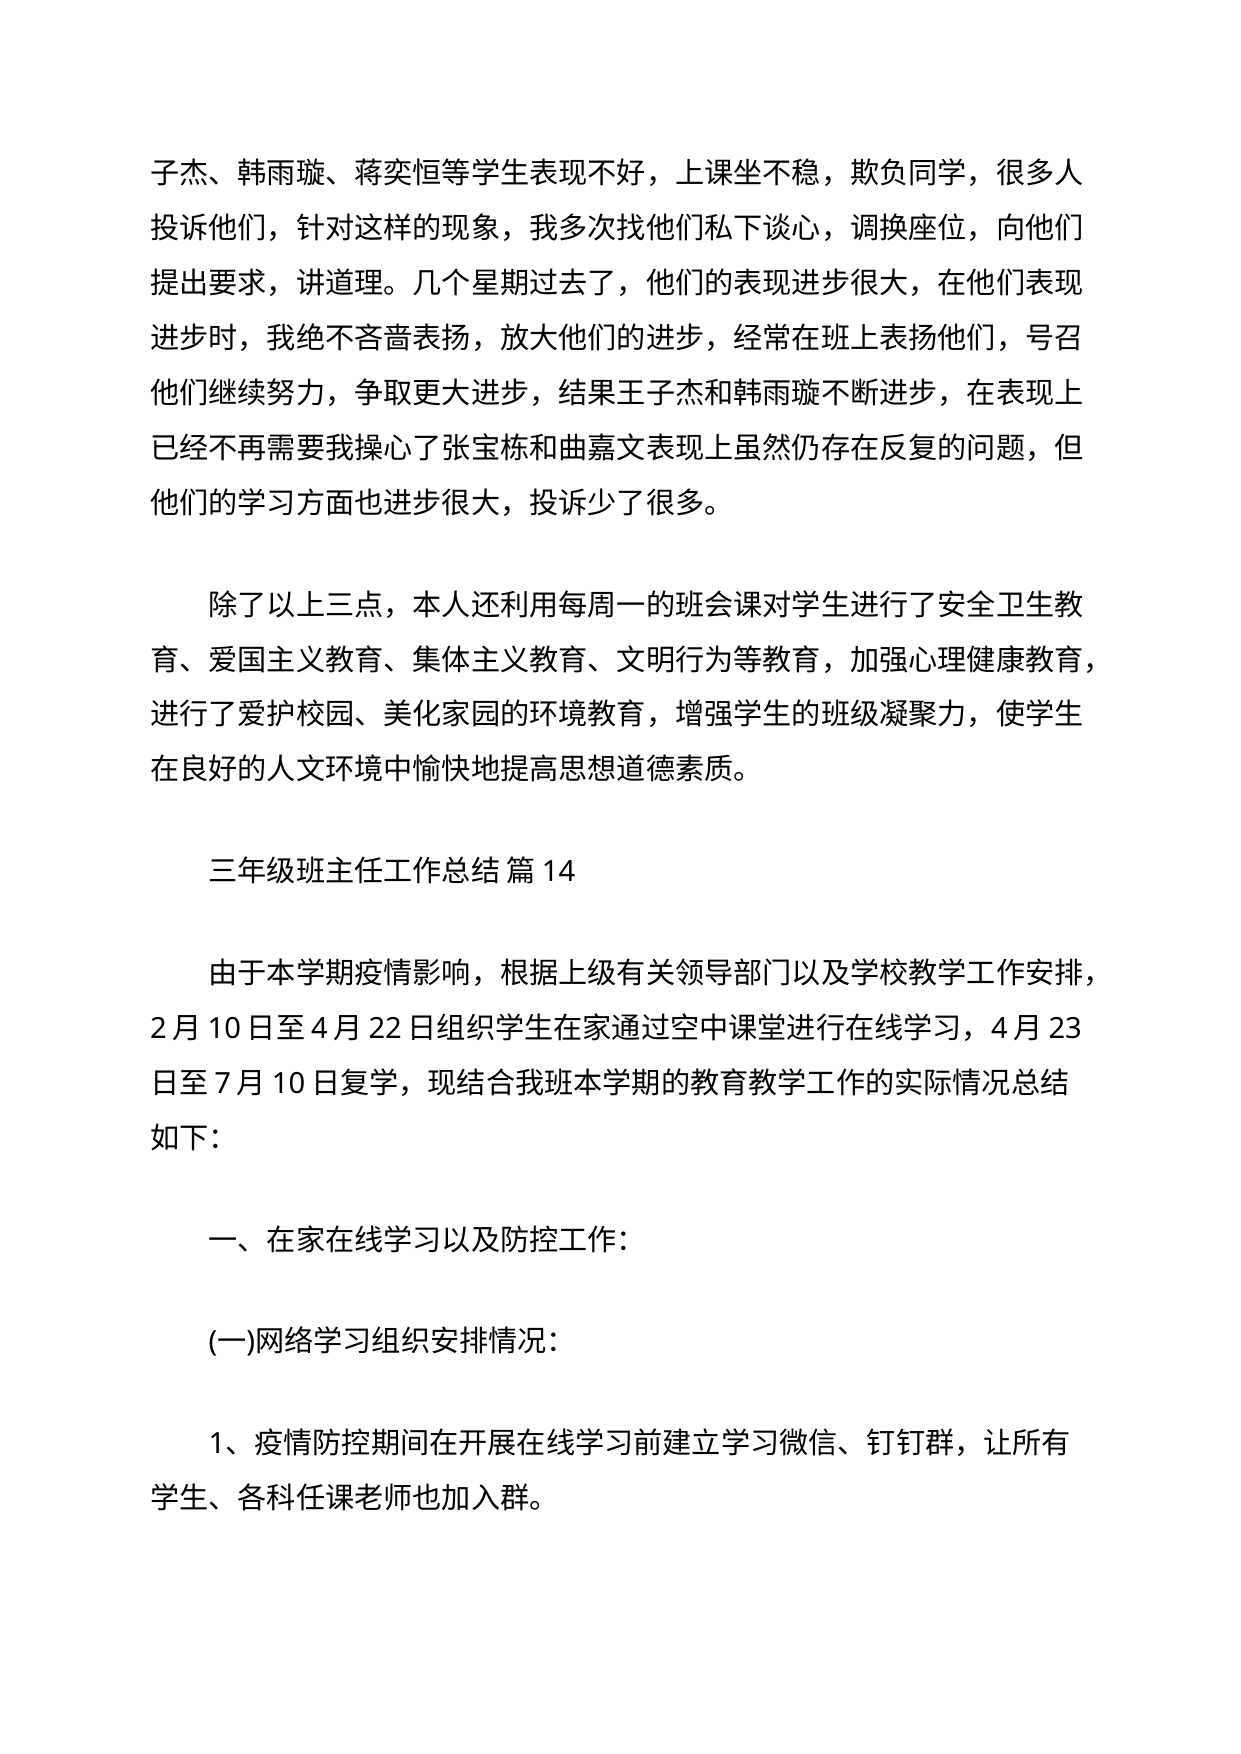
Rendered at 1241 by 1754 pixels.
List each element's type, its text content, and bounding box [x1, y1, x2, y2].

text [150, 150, 1090, 522]
text 由于本学期疫情影响，根据上级有关领导部门以及学校教学工作安排，2月10日至4月22日组织学生在家通过空中课堂进行在线学习，4月23日至7月10日复学，现结合我班本学期的教育教学工作的实际情况总结如下： [150, 949, 1090, 1157]
text 除了以上三点，本人还利用每周一的班会课对学生进行了安全卫生教育、爱国主义教育、集体主义教育、文明行为等教育，加强心理健康教育，进行了爱护校园、美化家园的环境教育，增强学生的班级凝聚力，使学生在良好的人文环境中愉快地提高思想道德素质。 [150, 581, 1090, 788]
text 1、疫情防控期间在开展在线学习前建立学习微信、钉钉群，让所有学生、各科任课老师也加入群。 [150, 1420, 1090, 1517]
text 三年级班主任工作总结 篇14 [150, 848, 1090, 890]
text (一)网络学习组织安排情况： [150, 1318, 1090, 1360]
text 一、在家在线学习以及防控工作： [150, 1216, 1090, 1258]
